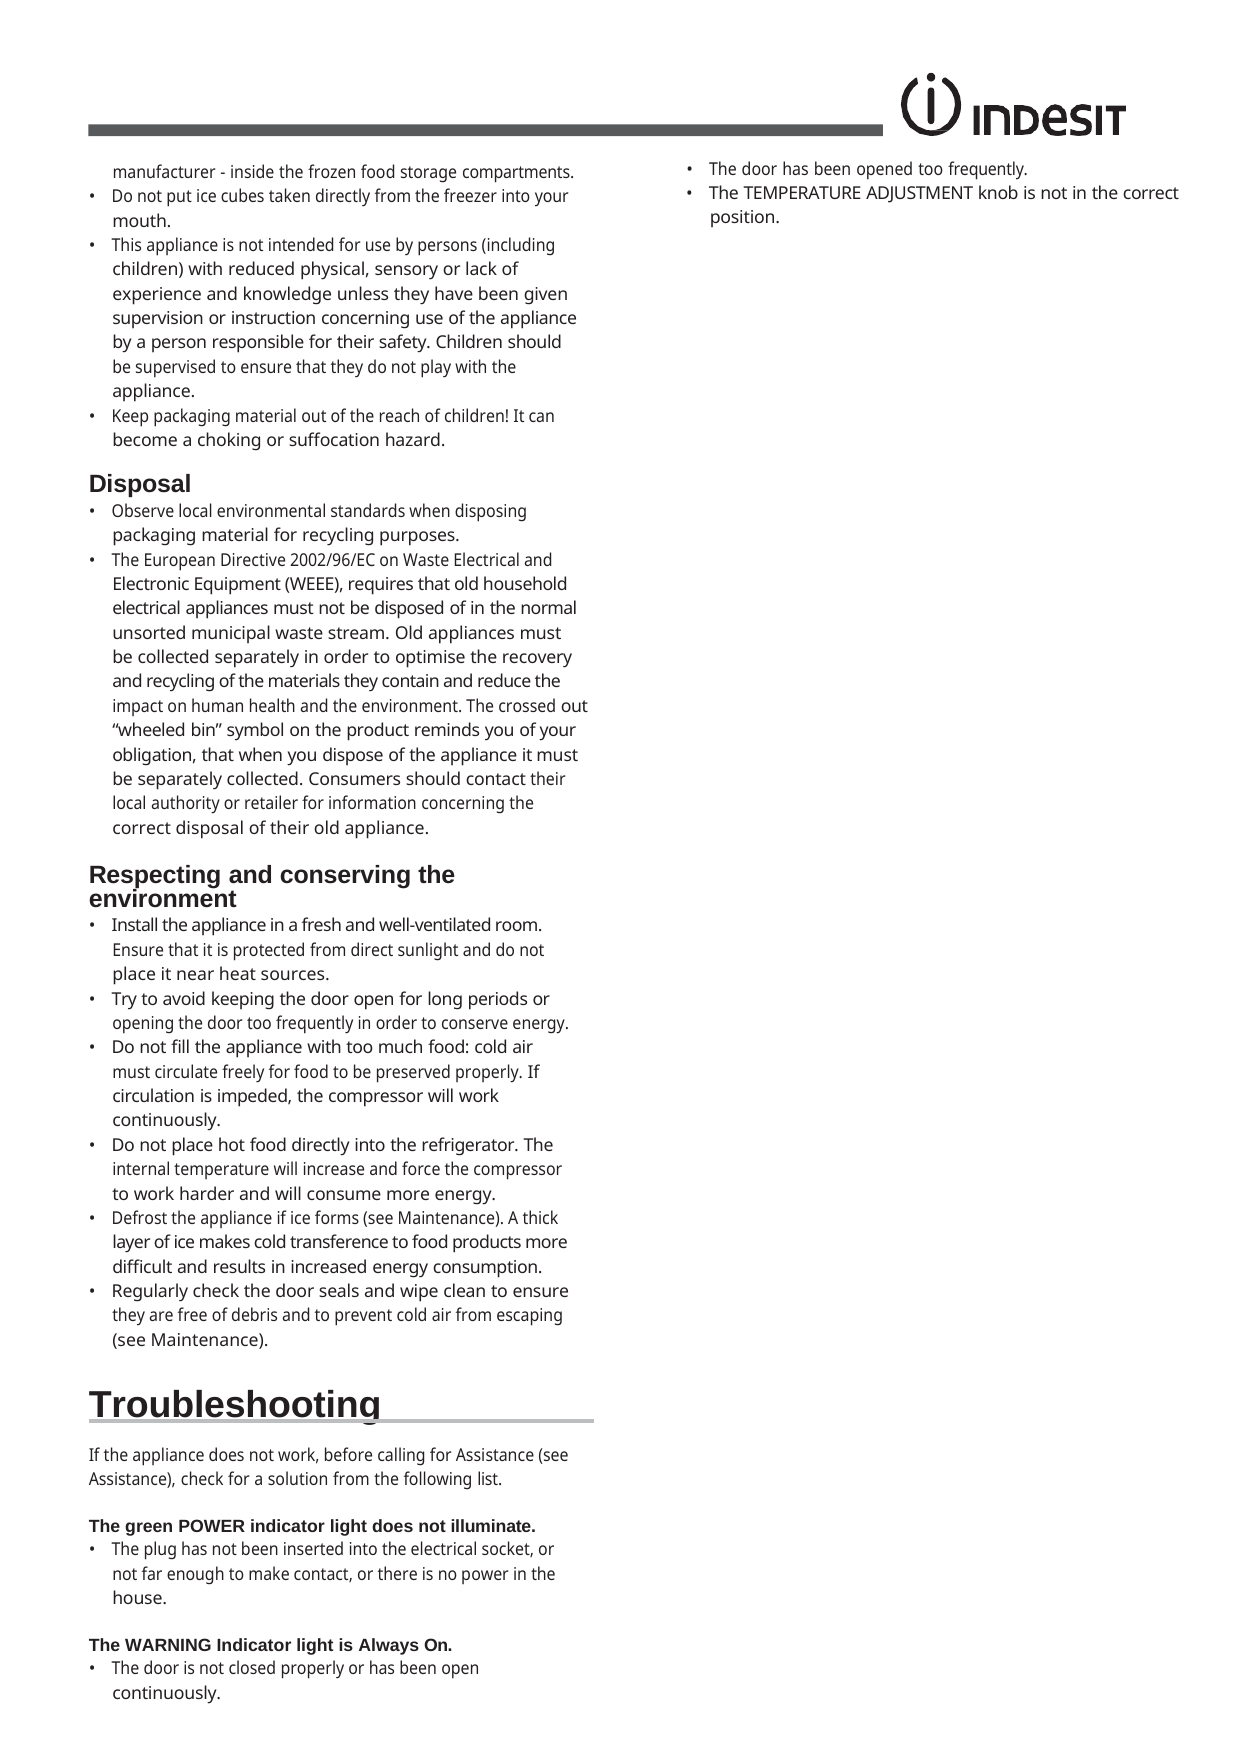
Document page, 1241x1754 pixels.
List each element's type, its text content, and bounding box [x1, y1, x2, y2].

subtitle Respecting and conserving the environment [88, 863, 593, 913]
list The TEMPERATURE ADJUSTMENT knob is not in the correct position. [686, 180, 1240, 229]
list The door is not closed properly or has been open continuously. [88, 1656, 495, 1704]
list This appliance is not intended for use by persons (including children) with reduced physical, sensory or lack of experience and knowledge unless they have been given supervision or instruction concerning use of the appliance by a person responsible for their safety. Children should [88, 232, 586, 354]
text be collected separately in order to optimise the recovery and recycling of the materials they contain and reduce the impact on human health and the environment. The crossed out “wheeled bin” symbol on the product reminds you of your obligation, that when you dispose of the appliance it must be separately collected. Consumers should contact their local authority or retailer for information concerning the correct disposal of their old appliance. [112, 644, 593, 839]
picture [984, 105, 1010, 135]
list Defrost the appliance if ice forms (see Maintenance). A thick layer of ice makes cold transference to food products more difficult and results in increased energy consumption. [88, 1205, 590, 1278]
text be supervised to ensure that they do not play with the appliance. [112, 354, 593, 403]
subtitle Troubleshooting [88, 1382, 593, 1419]
subtitle The WARNING Indicator light is Always On. [88, 1635, 593, 1655]
list Do not put ice cubes taken directly from the freezer into your mouth. [88, 184, 591, 232]
list Observe local environmental standards when disposing packaging material for recycling purposes. [88, 498, 552, 547]
subtitle The green POWER indicator light does not illuminate. [88, 1516, 593, 1536]
list Keep packaging material out of the reach of children! It can become a choking or suffocation hazard. [88, 403, 584, 452]
picture [1070, 104, 1092, 136]
list Regularly check the door seals and wipe clean to ensure they are free of debris and to prevent cold air from escaping (see Maintenance). [88, 1278, 589, 1351]
list The door has been opened too frequently. [686, 159, 1240, 180]
picture [1042, 104, 1067, 136]
text If the appliance does not work, before calling for Assistance (see Assistance), check for a solution from the following list. [88, 1442, 581, 1491]
list The European Directive 2002/96/EC on Waste Electrical and Electronic Equipment (WEEE), requires that old household electrical appliances must not be disposed of in the normal unsorted municipal waste stream. Old appliances must [88, 547, 587, 644]
text manufacturer - inside the frozen food storage compartments. [112, 159, 593, 183]
subtitle Disposal [88, 470, 593, 498]
list Try to avoid keeping the door open for long periods or opening the door too frequently in order to conserve energy. [88, 986, 589, 1034]
list Do not place hot food directly into the refrigerator. The internal temperature will increase and force the compressor to work harder and will consume more energy. [88, 1132, 583, 1205]
picture [1014, 105, 1039, 135]
list The plug has not been inserted into the electrical socket, or not far enough to make contact, or there is no power in the house. [88, 1537, 581, 1610]
list Do not fill the appliance with too much food: cold air must circulate freely for food to be preserved properly. If circulation is impeded, the compressor will work continuously. [88, 1035, 544, 1132]
list Install the appliance in a fresh and well-ventilated room. Ensure that it is protected from direct sunlight and do not place it near heat sources. [88, 913, 563, 986]
